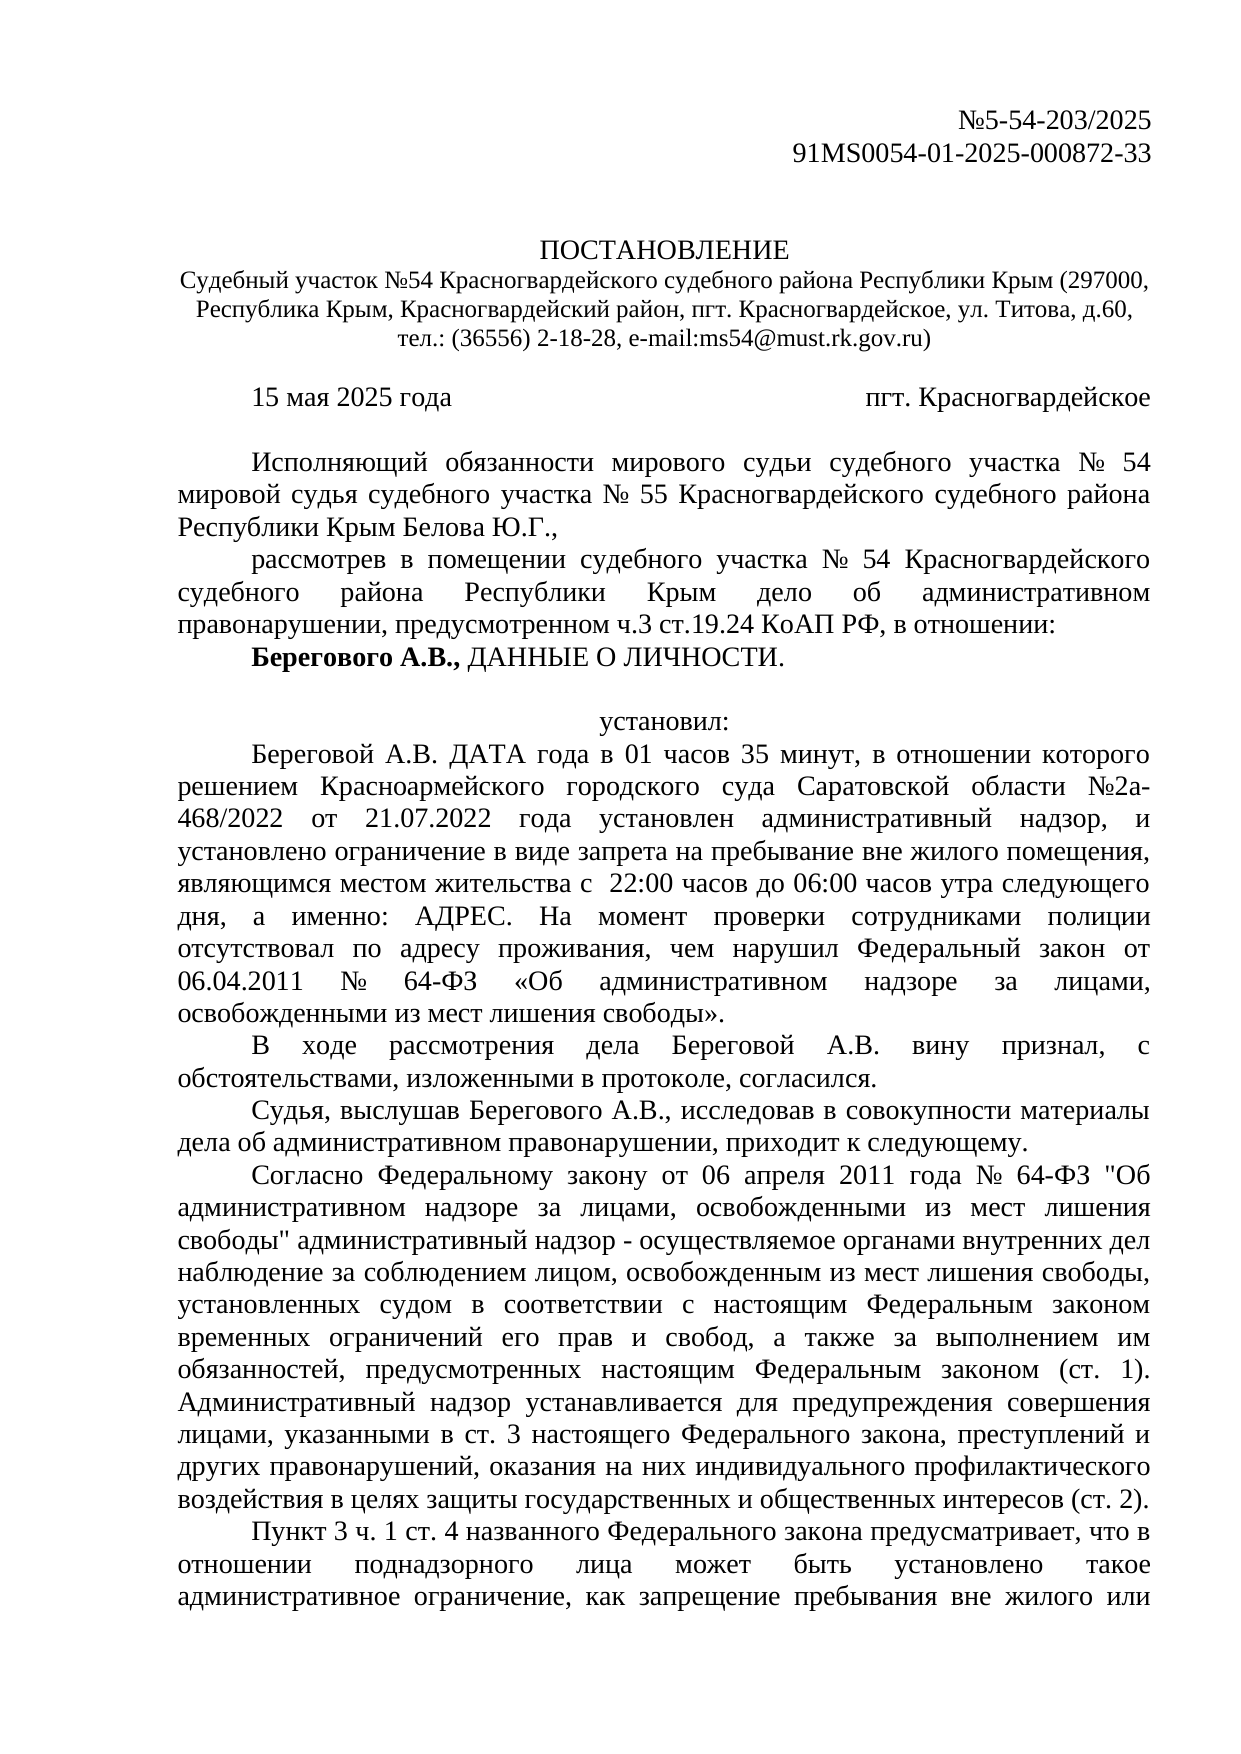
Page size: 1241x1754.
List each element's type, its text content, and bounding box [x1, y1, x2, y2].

text Исполняющий обязанности мирового судьи судебного участка № 54 мировой судья судебного участка № 55 Красногвардейского судебного района Республики Крым Белова Ю.Г., [177, 445, 1152, 542]
text В ходе рассмотрения дела Береговой А.В. вину признал, с обстоятельствами, изложенными в протоколе, согласился. [177, 1028, 1152, 1093]
text Береговой А.В. ДАТА года в 01 часов 35 минут, в отношении которого решением Красноармейского городского суда Саратовской области №2а-468/2022 от 21.07.2022 года установлен административный надзор, и установлено ограничение в виде запрета на пребывание вне жилого помещения, являющимся местом жительства с 22:00 часов до 06:00 часов утра следующего дня, а именно: АДРЕС. На момент проверки сотрудниками полиции отсутствовал по адресу проживания, чем нарушил Федеральный закон от 06.04.2011 № 64-ФЗ «Об административном надзоре за лицами, освобожденными из мест лишения свободы». [177, 737, 1152, 1028]
text 91MS0054-01-2025-000872-33 [177, 136, 1152, 168]
text рассмотрев в помещении судебного участка № 54 Красногвардейского судебного района Республики Крым дело об административном правонарушении, предусмотренном ч.3 ст.19.24 КоАП РФ, в отношении: [177, 542, 1152, 639]
text тел.: (36556) 2-18-28, е-mail:ms54@must.rk.gov.ru) [177, 323, 1152, 352]
text Берегового А.В., ДАННЫЕ О ЛИЧНОСТИ. [177, 639, 1152, 672]
text Судебный участок №54 Красногвардейского судебного района Республики Крым (297000, Республика Крым, Красногвардейский район, пгт. Красногвардейское, ул. Титова, д.60, [177, 265, 1152, 323]
text Судья, выслушав Берегового А.В., исследовав в совокупности материалы дела об административном правонарушении, приходит к следующему. [177, 1093, 1152, 1158]
text Согласно Федеральному закону от 06 апреля 2011 года № 64-ФЗ "Об административном надзоре за лицами, освобожденными из мест лишения свободы" административный надзор - осуществляемое органами внутренних дел наблюдение за соблюдением лицом, освобожденным из мест лишения свободы, установленных судом в соответствии с настоящим Федеральным законом временных ограничений его прав и свобод, а также за выполнением им обязанностей, предусмотренных настоящим Федеральным законом (ст. 1). Административный надзор устанавливается для предупреждения совершения лицами, указанными в ст. 3 настоящего Федерального закона, преступлений и других правонарушений, оказания на них индивидуального профилактического воздействия в целях защиты государственных и общественных интересов (ст. 2). [177, 1158, 1152, 1514]
text установил: [177, 704, 1152, 737]
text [177, 1514, 1152, 1611]
text ПОСТАНОВЛЕНИЕ [177, 233, 1152, 265]
text №5-54-203/2025 [177, 103, 1152, 136]
text 15 мая 2025 года пгт. Красногвардейское [177, 380, 1160, 413]
